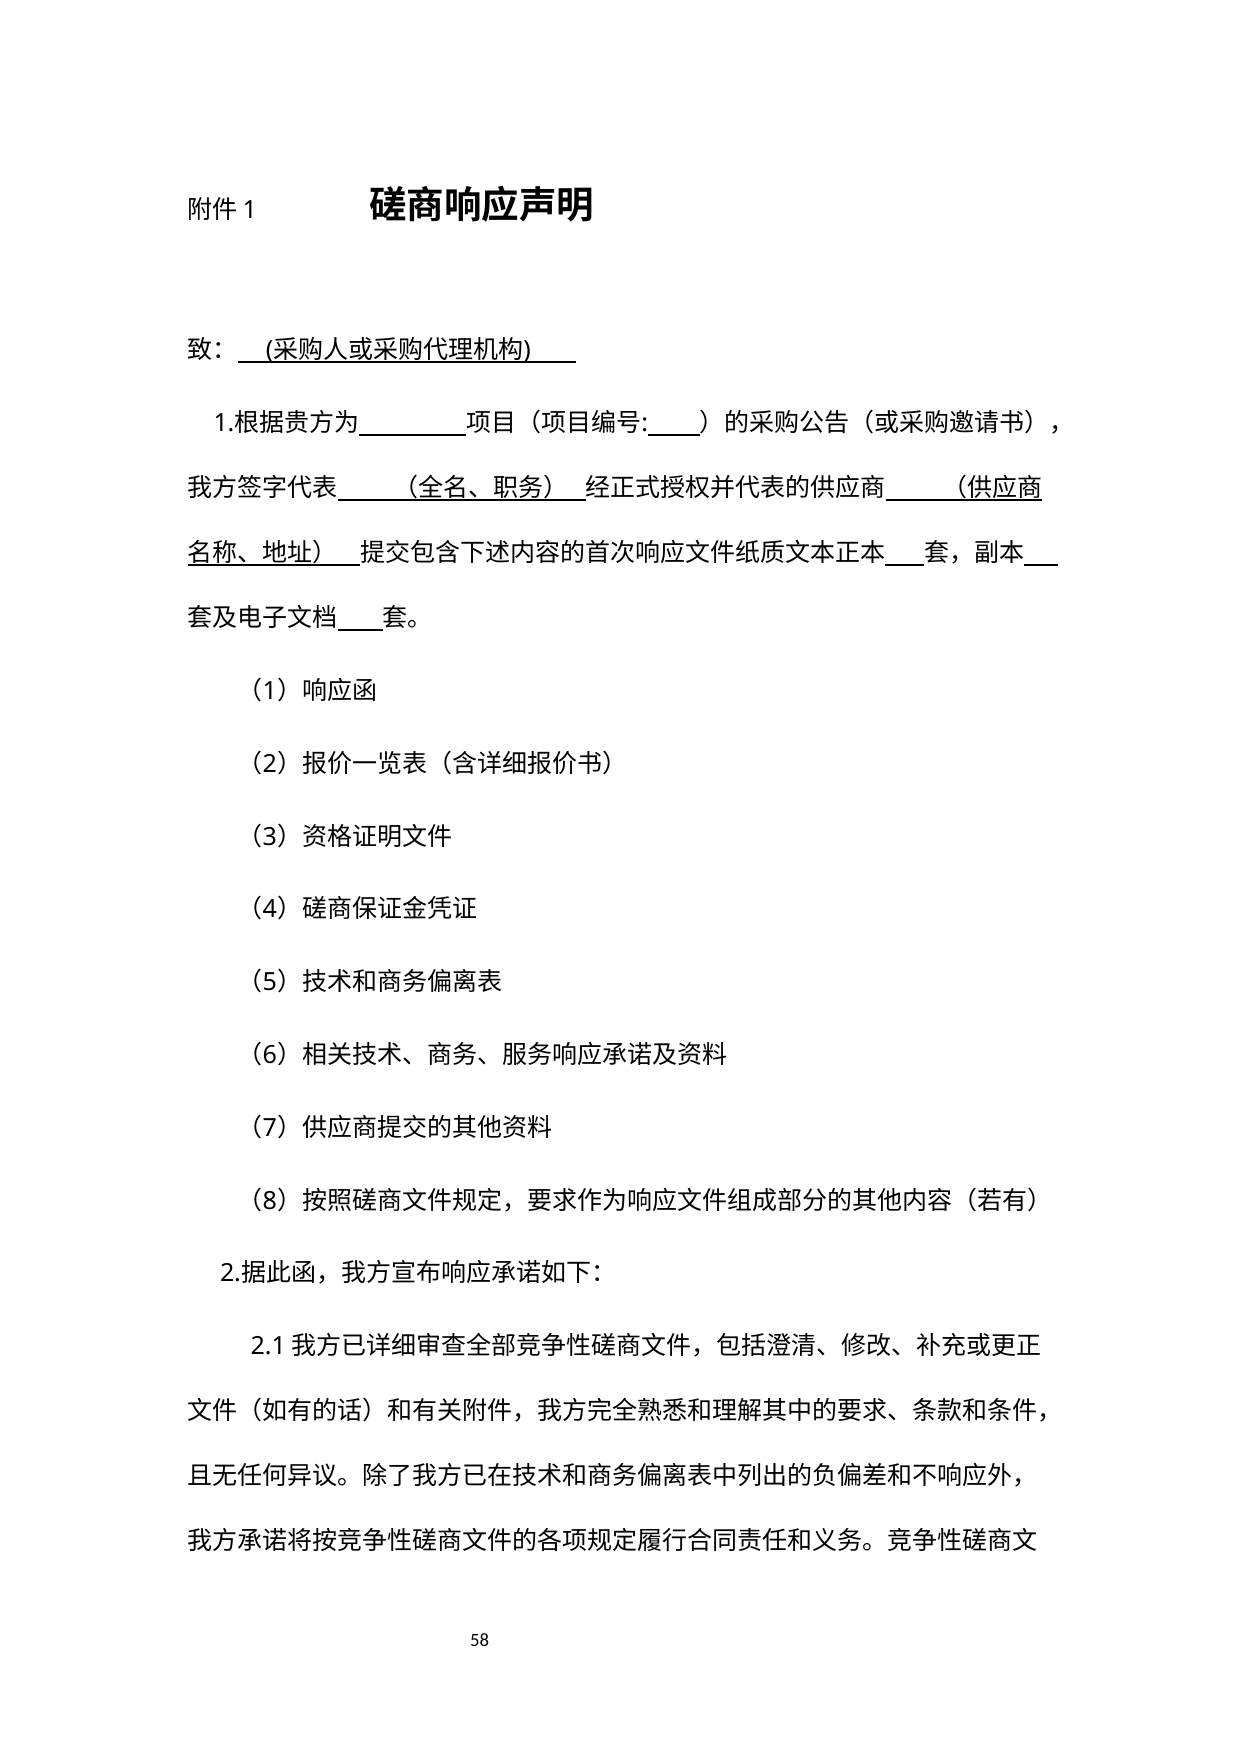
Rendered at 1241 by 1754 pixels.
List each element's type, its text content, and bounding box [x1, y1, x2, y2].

text （4）磋商保证金凭证 [187, 874, 1053, 939]
text 1.根据贵方为 项目（项目编号: ）的采购公告（或采购邀请书），我方签字代表 （全名、职务） 经正式授权并代表的供应商 （供应商名称、地址） 提交包含下述内容的首次响应文件纸质文本正本 套，副本 套及电子文档 套。 [187, 388, 1053, 648]
text （8）按照磋商文件规定，要求作为响应文件组成部分的其他内容（若有） [187, 1166, 1053, 1231]
text 2.据此函，我方宣布响应承诺如下： [187, 1238, 1053, 1303]
text （3）资格证明文件 [187, 802, 1053, 867]
text （2）报价一览表（含详细报价书） [187, 729, 1053, 794]
text 附件1 磋商响应声明 [187, 170, 1053, 235]
text （7）供应商提交的其他资料 [187, 1093, 1053, 1158]
text （6）相关技术、商务、服务响应承诺及资料 [187, 1020, 1053, 1085]
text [187, 1311, 1053, 1571]
text （1）响应函 [187, 656, 1053, 721]
text （5）技术和商务偏离表 [187, 947, 1053, 1012]
text 致： (采购人或采购代理机构) [187, 315, 1053, 380]
